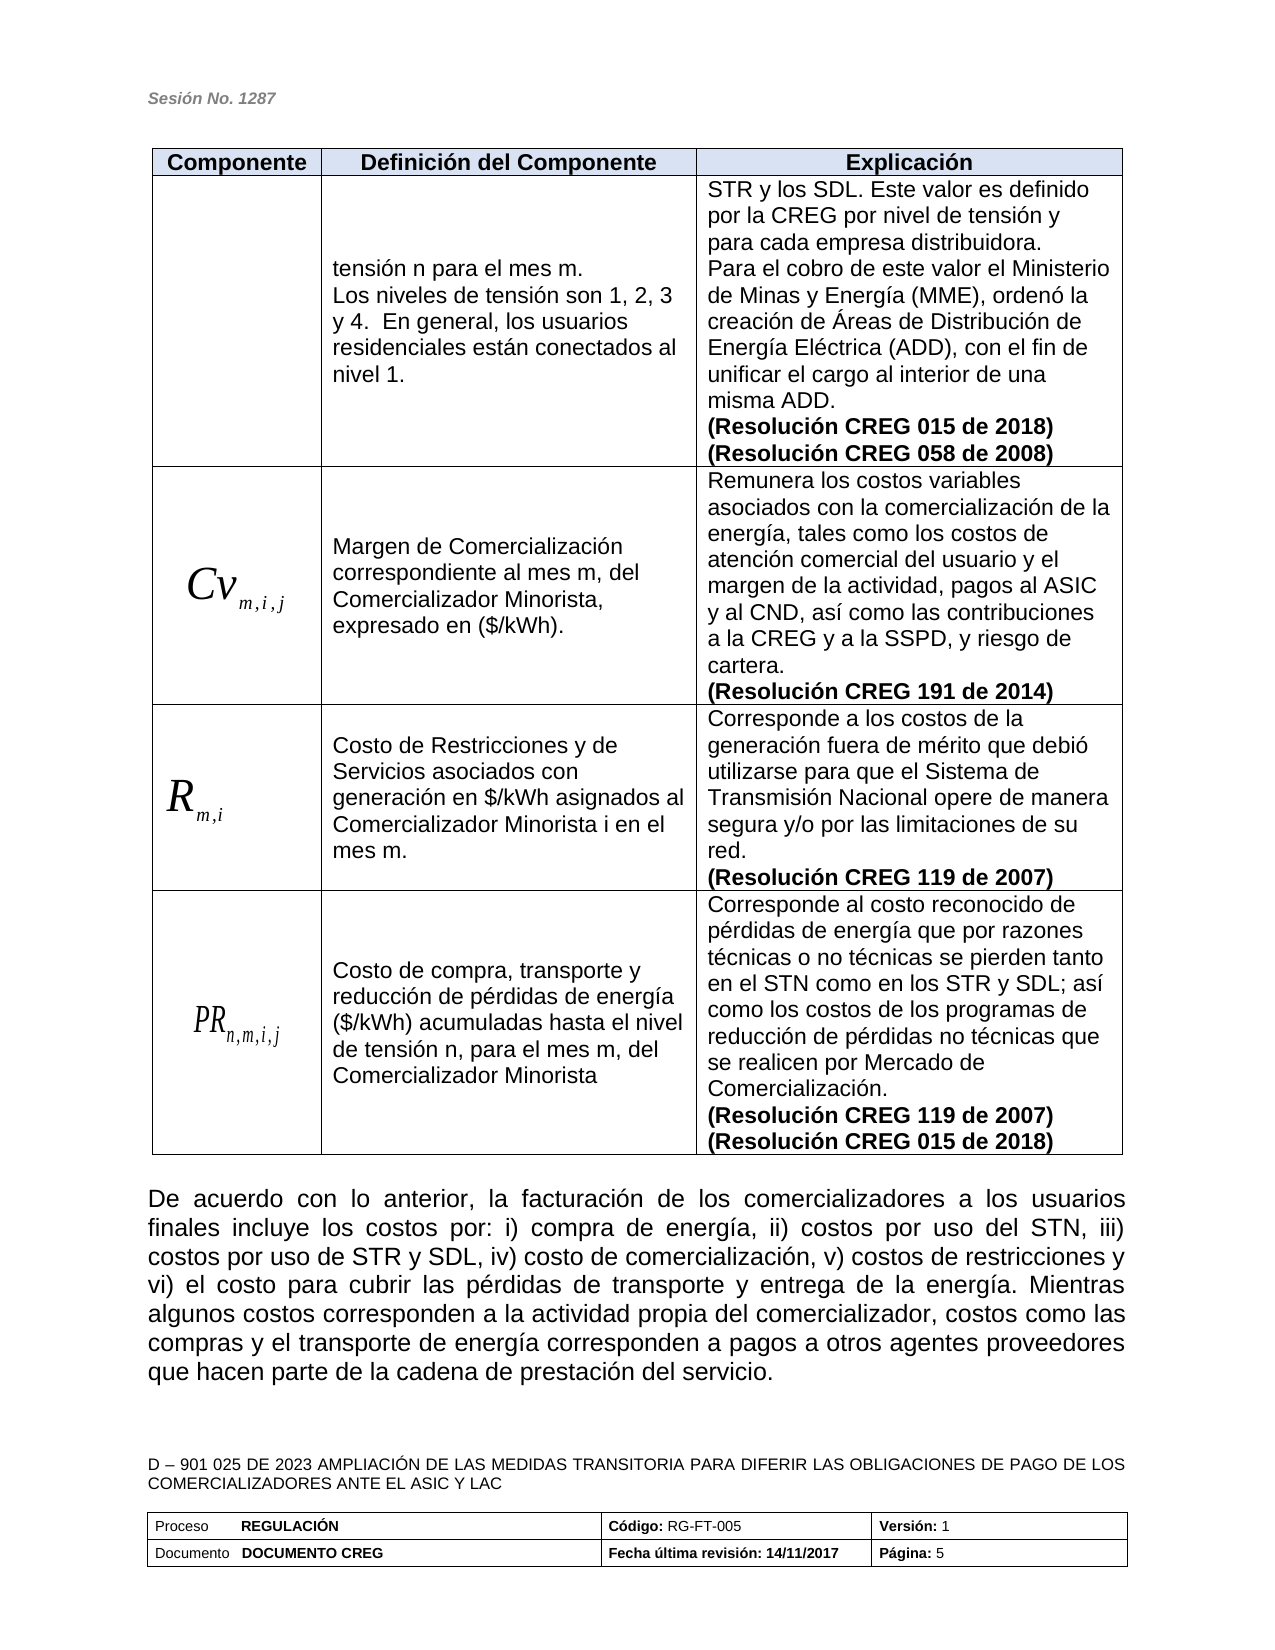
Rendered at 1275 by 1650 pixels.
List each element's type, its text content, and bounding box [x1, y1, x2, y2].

table_cell [153, 705, 321, 890]
table_cell Corresponde al costo reconocido de pérdidas de energía que por razones técnicas o no técnicas se pierden tanto en el STN como en los STR y SDL; así como los costos de los programas de reducción de pérdidas no técnicas que se realicen por Mercado de Comercialización. (Resolución CREG 119 de 2007) (Resolución CREG 015 de 2018) [697, 891, 1122, 1154]
text De acuerdo con lo anterior, la facturación de los comercializadores a los usuarios finales incluye los costos por: i) compra de energía, ii) costos por uso del STN, iii) costos por uso de STR y SDL, iv) costo de comercialización, v) costos de restricciones y vi) el costo para cubrir las pérdidas de transporte y entrega de la energía. Mientras algunos costos corresponden a la actividad propia del comercializador, costos como las compras y el transporte de energía corresponden a pagos a otros agentes proveedores que hacen parte de la cadena de prestación del servicio. [148, 1184, 1127, 1385]
table_cell [153, 467, 321, 704]
table_cell Remunera los costos variables asociados con la comercialización de la energía, tales como los costos de atención comercial del usuario y el margen de la actividad, pagos al ASIC y al CND, así como las contribuciones a la CREG y a la SSPD, y riesgo de cartera. (Resolución CREG 191 de 2014) [697, 467, 1122, 704]
table_header Explicación [697, 149, 1122, 175]
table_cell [697, 176, 1122, 466]
table_header Definición del Componente [322, 149, 696, 175]
table_cell Margen de Comercialización correspondiente al mes m, del Comercializador Minorista, expresado en ($/kWh). [322, 467, 696, 704]
table_cell [153, 176, 321, 466]
table_cell Corresponde a los costos de la generación fuera de mérito que debió utilizarse para que el Sistema de Transmisión Nacional opere de manera segura y/o por las limitaciones de su red. (Resolución CREG 119 de 2007) [697, 705, 1122, 890]
table_cell Costo de compra, transporte y reducción de pérdidas de energía ($/kWh) acumuladas hasta el nivel de tensión n, para el mes m, del Comercializador Minorista [322, 891, 696, 1154]
table_header Componente [153, 149, 321, 175]
table_cell Costo de Restricciones y de Servicios asociados con generación en $/kWh asignados al Comercializador Minorista i en el mes m. [322, 705, 696, 890]
table_cell [153, 891, 321, 1154]
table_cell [322, 176, 696, 466]
